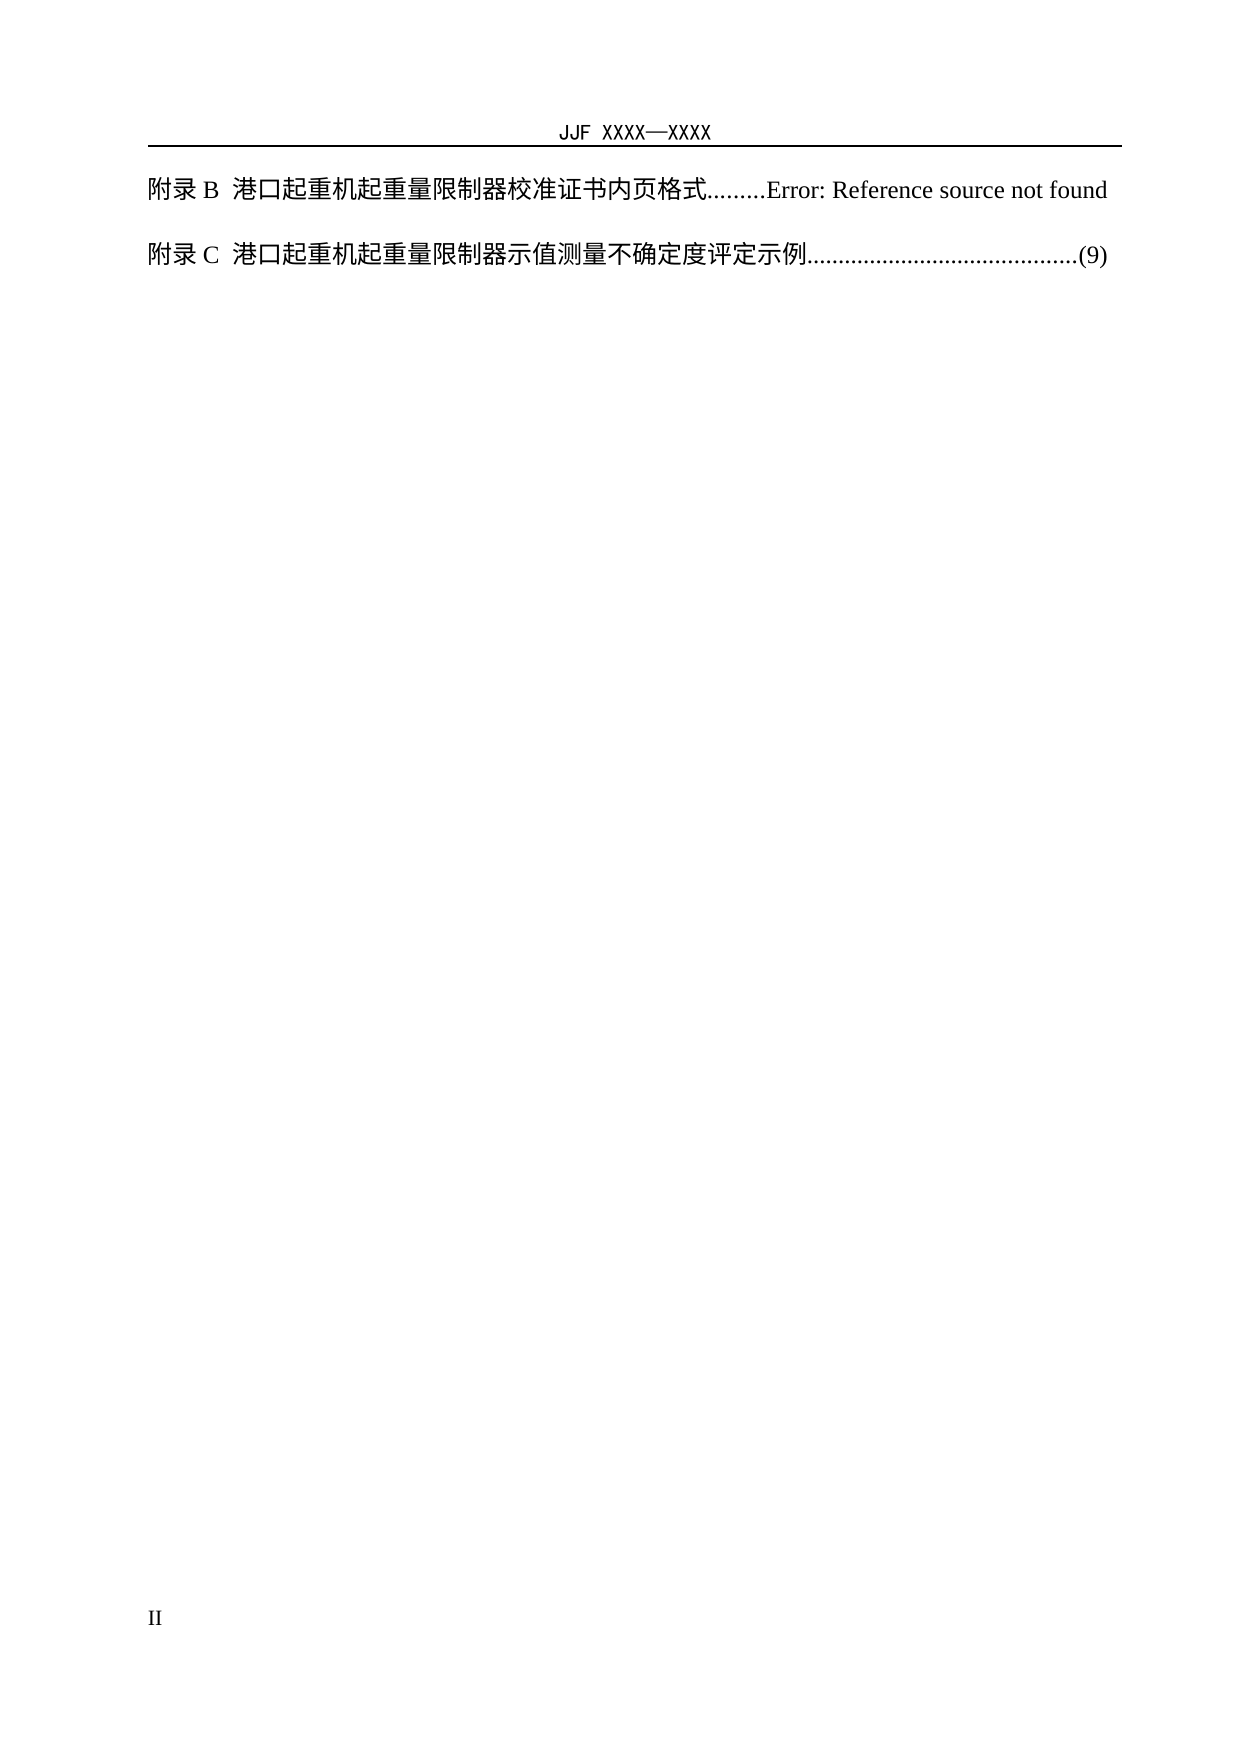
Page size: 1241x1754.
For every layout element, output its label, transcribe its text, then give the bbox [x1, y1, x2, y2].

text 附录C 港口起重机起重量限制器示值测量不确定度评定示例 (9) [148, 220, 1122, 285]
text 附录B 港口起重机起重量限制器校准证书内页格式 (7) [148, 155, 1122, 220]
